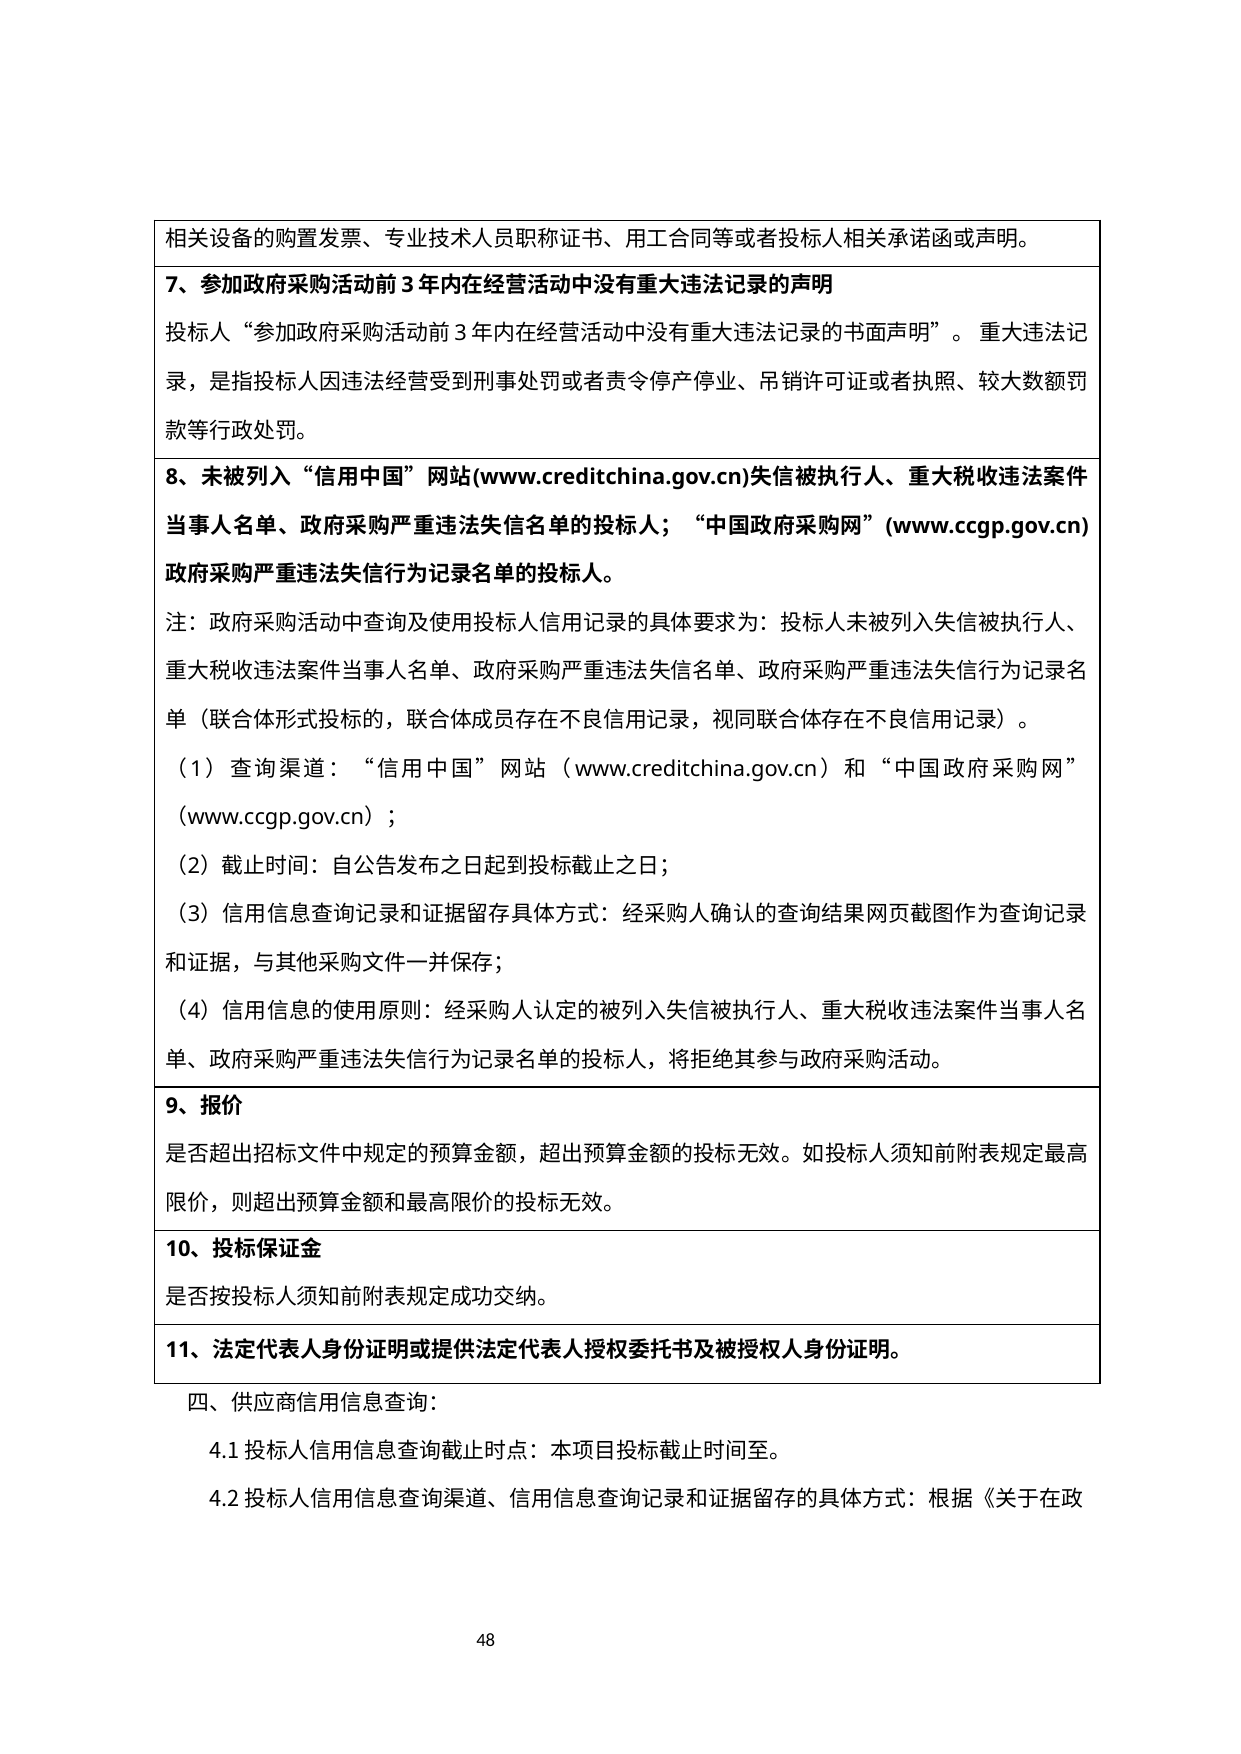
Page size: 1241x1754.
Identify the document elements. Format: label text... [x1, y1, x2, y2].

text 4.1投标人信用信息查询截止时点：本项目投标截止时间至。 [165, 1432, 1087, 1465]
text 四、供应商信用信息查询： [165, 1384, 1087, 1417]
table_cell 8、未被列入“信用中国”网站(www.creditchina.gov.cn)失信被执行人、重大税收违法案件当事人名单、政府采购严重违法失信名单的投标人；“中国政府采购网”(www.ccgp.gov.cn)政府采购严重违法失信行为记录名单的投标人。 注：政府采购活动中查询及使用投标人信用记录的具体要求为：投标人未被列入失信被执行人、重大税收违法案件当事人名单、政府采购严重违法失信名单、政府采购严重违法失信行为记录名单（联合体形式投标的，联合体成员存在不良信用记录，视同联合体存在不良信用记录）。 （1）查询渠道：“信用中国”网站（www.creditchina.gov.cn）和“中国政府采购网”（www.ccgp.gov.cn）； （2）截止时间：自公告发布之日起到投标截止之日； （3）信用信息查询记录和证据留存具体方式：经采购人确认的查询结果网页截图作为查询记录和证据，与其他采购文件一并保存； （4）信用信息的使用原则：经采购人认定的被列入失信被执行人、重大税收违法案件当事人名单、政府采购严重违法失信行为记录名单的投标人，将拒绝其参与政府采购活动。 [155, 459, 1099, 1086]
table_cell 7、参加政府采购活动前3年内在经营活动中没有重大违法记录的声明 投标人“参加政府采购活动前3年内在经营活动中没有重大违法记录的书面声明”。 重大违法记录，是指投标人因违法经营受到刑事处罚或者责令停产停业、吊销许可证或者执照、较大数额罚款等行政处罚。 [155, 267, 1099, 457]
table_cell 10、投标保证金 是否按投标人须知前附表规定成功交纳。 [155, 1231, 1099, 1324]
table_cell 9、报价 是否超出招标文件中规定的预算金额，超出预算金额的投标无效。如投标人须知前附表规定最高限价，则超出预算金额和最高限价的投标无效。 [155, 1088, 1099, 1229]
table_cell 11、法定代表人身份证明或提供法定代表人授权委托书及被授权人身份证明。 [155, 1325, 1099, 1383]
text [165, 1481, 1087, 1513]
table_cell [155, 221, 1099, 266]
